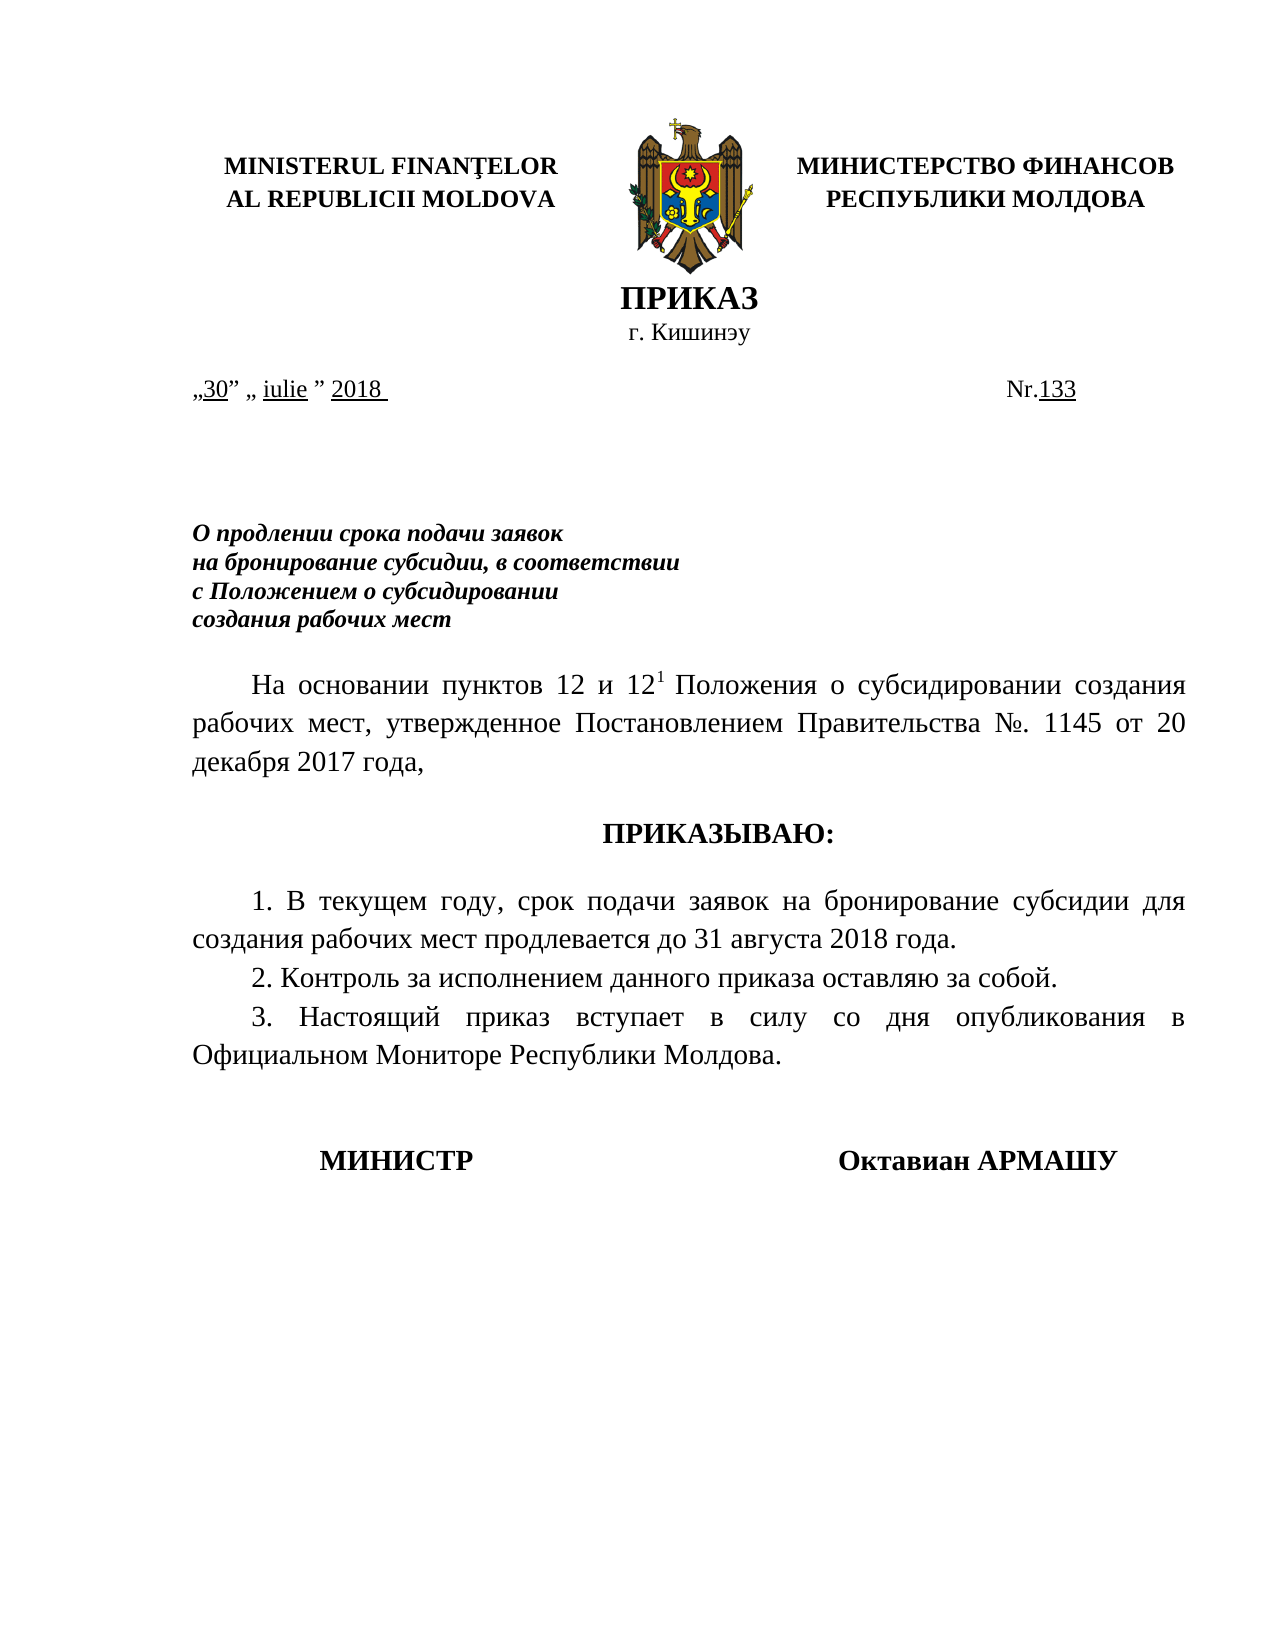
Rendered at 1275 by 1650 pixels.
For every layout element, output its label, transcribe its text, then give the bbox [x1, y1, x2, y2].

text О продлении срока подачи заявок [192, 518, 1186, 547]
text 3. Настоящий приказ вступает в силу со дня опубликования в Официальном Мониторе Республики Молдова. [192, 999, 1186, 1071]
table_header MINISTERUL FINANŢELOR AL REPUBLICII MOLDOVA [174, 118, 608, 279]
text 1. В текущем году, срок подачи заявок на бронирование субсидии для создания рабочих мест продлевается до 31 августа 2018 года. [192, 883, 1186, 955]
picture [628, 118, 754, 275]
text с Положением о субсидировании [192, 576, 1186, 604]
text создания рабочих мест [192, 604, 1186, 633]
text г. Кишинэу [192, 317, 1186, 346]
text 2. Контроль за исполнением данного приказа оставляю за собой. [192, 960, 1186, 994]
text МИНИСТР Октавиан АРМАШУ [192, 1143, 1186, 1176]
text „30” „ iulie ” 2018 Nr.133 [192, 374, 1186, 403]
table_header МИНИСТЕРСТВО ФИНАНСОВ РЕСПУБЛИКИ МОЛДОВА [774, 118, 1197, 279]
text ПРИКАЗ [192, 279, 1186, 317]
text на бронирование субсидии, в соответствии [192, 547, 1186, 576]
text ПРИКАЗЫВАЮ: [192, 816, 1186, 849]
text На основании пунктов 12 и 121 Положения о субсидировании создания рабочих мест, утвержденное Постановлением Правительства №. 1145 от 20 декабря 2017 года, [192, 667, 1186, 777]
table_header [608, 118, 774, 279]
